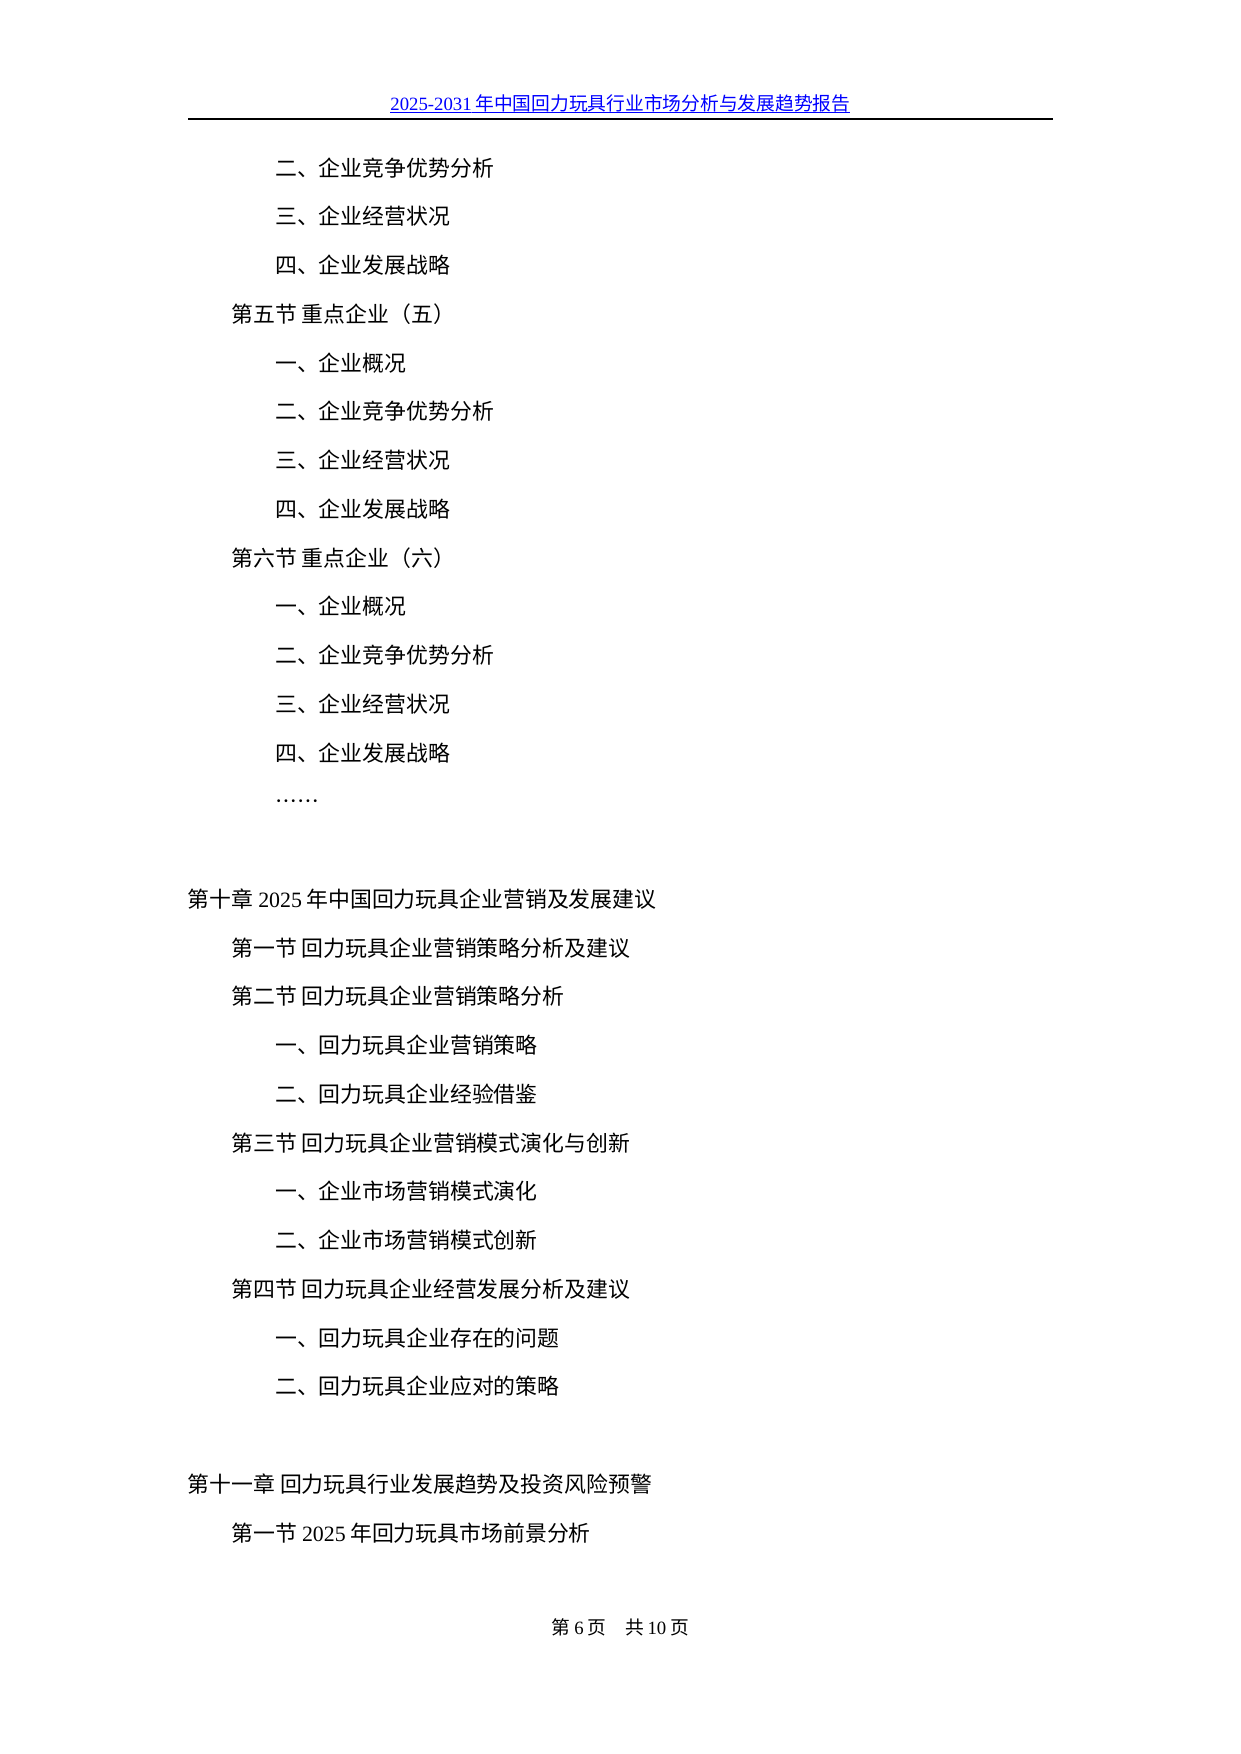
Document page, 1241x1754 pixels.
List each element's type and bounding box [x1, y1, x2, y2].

text [187, 150, 1053, 1548]
